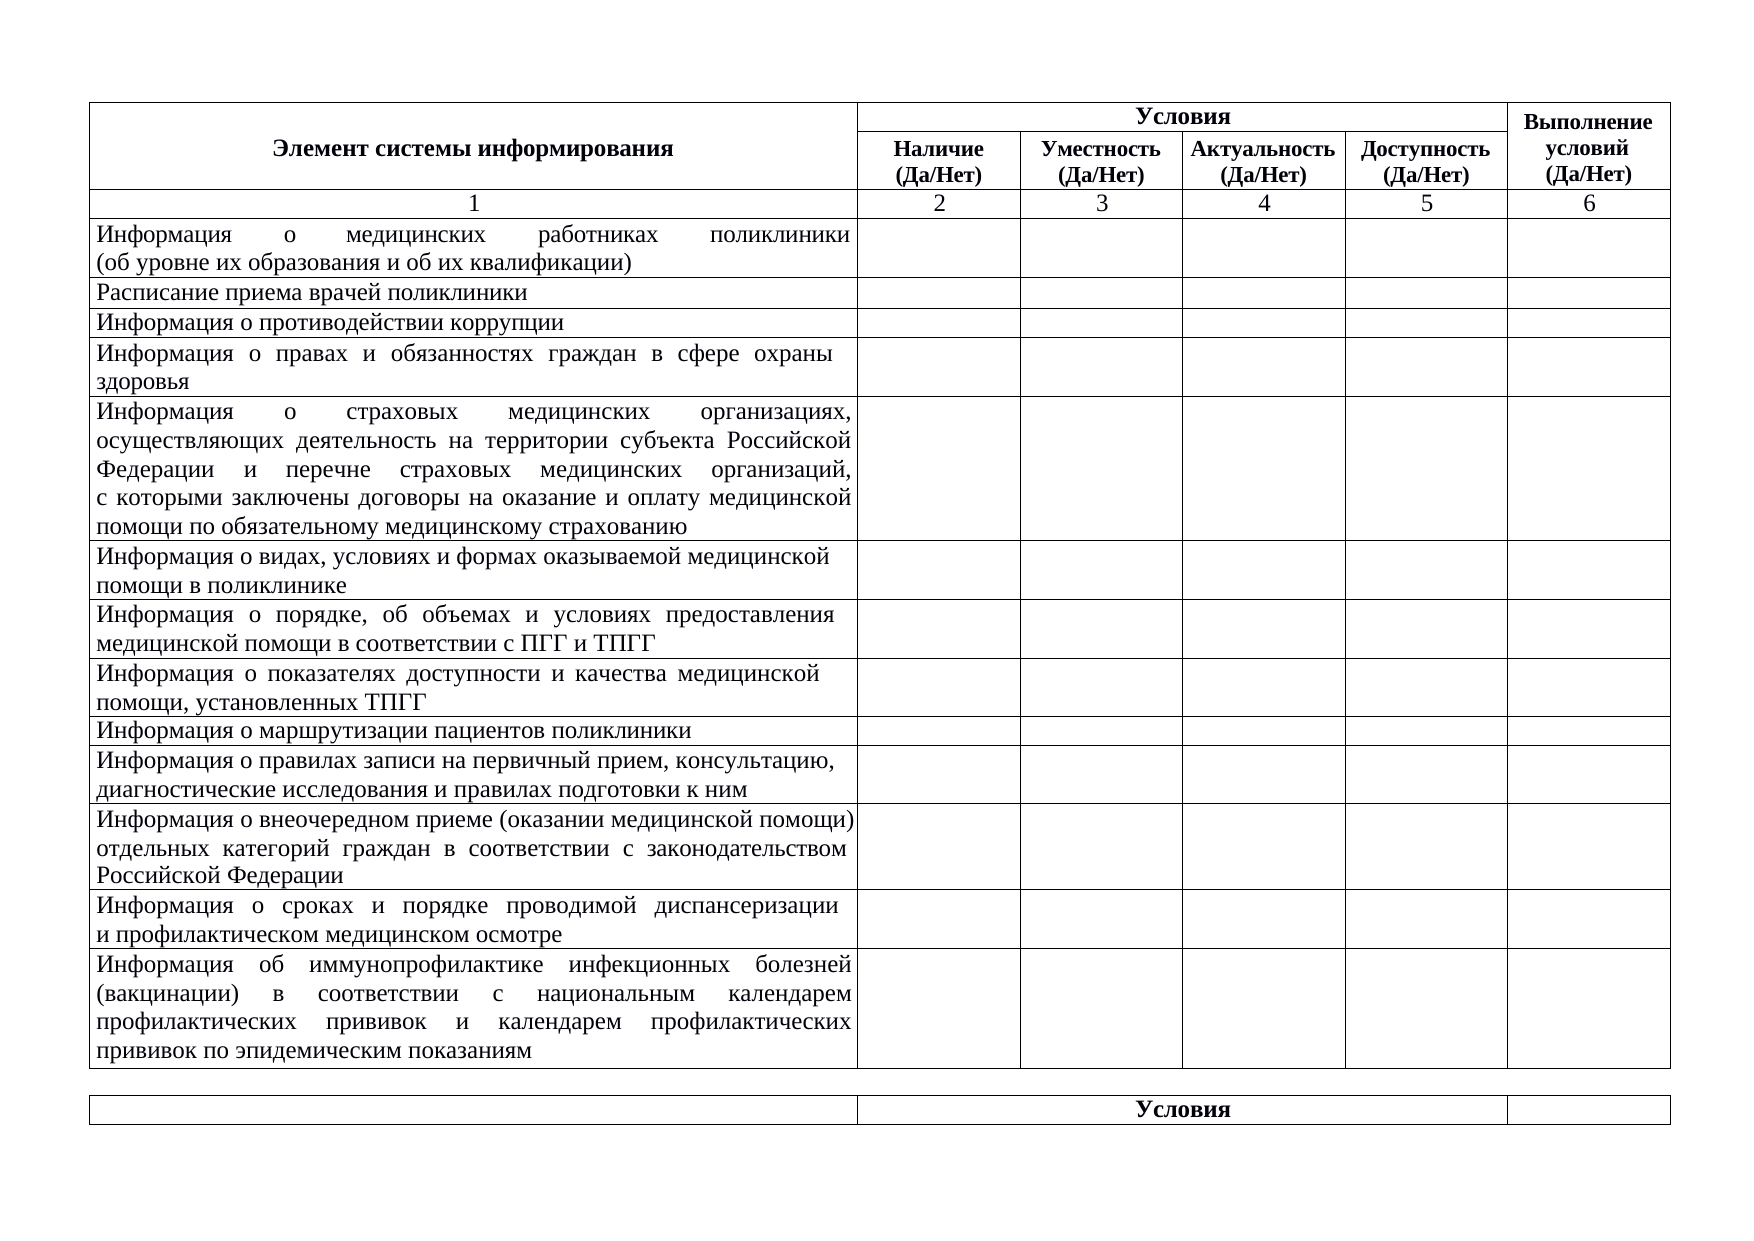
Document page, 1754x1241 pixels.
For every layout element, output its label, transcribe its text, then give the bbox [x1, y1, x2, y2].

table_cell Информация о правилах записи на первичный прием, консультацию, диагностические исследования и правилах подготовки к ним [90, 746, 857, 803]
table_cell [1021, 278, 1182, 308]
table_cell [1346, 890, 1507, 948]
table_cell [1346, 309, 1507, 337]
table_cell Информация о маршрутизации пациентов поликлиники [90, 717, 857, 744]
table_cell Информация о показателях доступности и качества медицинской помощи, установленных ТПГГ [90, 659, 857, 716]
table_cell Расписание приема врачей поликлиники [90, 278, 857, 308]
table_cell [1021, 219, 1182, 277]
table_cell [1021, 541, 1182, 599]
table_cell Информация о правах и обязанностях граждан в сфере охраны здоровья [90, 338, 857, 396]
table_cell [1183, 338, 1345, 396]
table_cell [1346, 338, 1507, 396]
table_header Условия [858, 103, 1507, 131]
table_cell [1346, 804, 1507, 889]
table_cell [1508, 746, 1670, 803]
table_cell [1021, 338, 1182, 396]
table_cell [1346, 717, 1507, 744]
table_cell [1183, 949, 1345, 1068]
table_cell [858, 397, 1020, 540]
table_cell [1021, 397, 1182, 540]
table_cell [1021, 600, 1182, 657]
table_cell [858, 600, 1020, 657]
table_cell [1183, 659, 1345, 716]
table_header Элемент системы информирования [90, 103, 857, 189]
table_cell [858, 717, 1020, 744]
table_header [1508, 1096, 1670, 1124]
table_cell [1508, 600, 1670, 657]
table_cell [1183, 309, 1345, 337]
table_cell [1183, 804, 1345, 889]
table_cell Информация о сроках и порядке проводимой диспансеризации и профилактическом медицинском осмотре [90, 890, 857, 948]
table_cell [1021, 309, 1182, 337]
table_cell [1508, 804, 1670, 889]
table_cell [1346, 397, 1507, 540]
table_cell [1183, 278, 1345, 308]
table_cell Информация о порядке, об объемах и условиях предоставления медицинской помощи в соответствии с ПГГ и ТПГГ [90, 600, 857, 657]
table_cell [1183, 717, 1345, 744]
table_cell [1346, 746, 1507, 803]
table_cell [1183, 746, 1345, 803]
table_cell [1508, 278, 1670, 308]
table_cell [1021, 746, 1182, 803]
table_cell 4 [1183, 190, 1345, 218]
table_cell [1346, 278, 1507, 308]
table_cell [1508, 309, 1670, 337]
table_header Условия [858, 1096, 1507, 1124]
table_cell Информация о внеочередном приеме (оказании медицинской помощи) отдельных категорий граждан в соответствии с законодательством Российской Федерации [90, 804, 857, 889]
table_cell Информация об иммунопрофилактике инфекционных болезней (вакцинации) в соответствии с национальным календарем профилактических прививок и календарем профилактических прививок по эпидемическим показаниям [90, 949, 857, 1068]
table_cell [858, 309, 1020, 337]
table_cell 2 [858, 190, 1020, 218]
table_cell [1021, 717, 1182, 744]
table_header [90, 1096, 857, 1124]
table_cell [1346, 949, 1507, 1068]
table_cell [1183, 541, 1345, 599]
table_cell [1508, 890, 1670, 948]
table_cell Информация о видах, условиях и формах оказываемой медицинской помощи в поликлинике [90, 541, 857, 599]
table_cell [1021, 804, 1182, 889]
table_cell [858, 949, 1020, 1068]
table_cell Уместность (Да/Нет) [1021, 132, 1182, 189]
table_cell Информация о страховых медицинских организациях, осуществляющих деятельность на территории субъекта Российской Федерации и перечне страховых медицинских организаций, с которыми заключены договоры на оказание и оплату медицинской помощи по обязательному медицинскому страхованию [90, 397, 857, 540]
table_cell [1021, 890, 1182, 948]
table_cell [1508, 541, 1670, 599]
table_cell Доступность (Да/Нет) [1346, 132, 1507, 189]
table_cell [1346, 219, 1507, 277]
table_cell [858, 890, 1020, 948]
table_cell [858, 338, 1020, 396]
table_cell Актуальность (Да/Нет) [1183, 132, 1345, 189]
table_cell [1183, 600, 1345, 657]
table_cell [1346, 659, 1507, 716]
table_cell [1021, 659, 1182, 716]
table_header Выполнение условий (Да/Нет) [1508, 103, 1670, 189]
table_cell [858, 659, 1020, 716]
table_cell [858, 804, 1020, 889]
table_cell [1508, 397, 1670, 540]
table_cell [1508, 949, 1670, 1068]
table_cell [1508, 219, 1670, 277]
table_cell Информация о медицинских работниках поликлиники (об уровне их образования и об их квалификации) [90, 219, 857, 277]
table_cell [858, 219, 1020, 277]
table_cell [858, 278, 1020, 308]
table_cell 5 [1346, 190, 1507, 218]
table_cell Информация о противодействии коррупции [90, 309, 857, 337]
table_cell [1508, 659, 1670, 716]
table_cell [1508, 338, 1670, 396]
table_cell [1183, 219, 1345, 277]
table_cell Наличие (Да/Нет) [858, 132, 1020, 189]
table_cell 3 [1021, 190, 1182, 218]
table_cell [1183, 890, 1345, 948]
table_cell [1021, 949, 1182, 1068]
table_cell [1346, 600, 1507, 657]
table_cell [1346, 541, 1507, 599]
table_cell [1183, 397, 1345, 540]
table_cell 6 [1508, 190, 1670, 218]
table_cell [1508, 717, 1670, 744]
table_cell 1 [90, 190, 857, 218]
table_cell [858, 541, 1020, 599]
table_cell [858, 746, 1020, 803]
